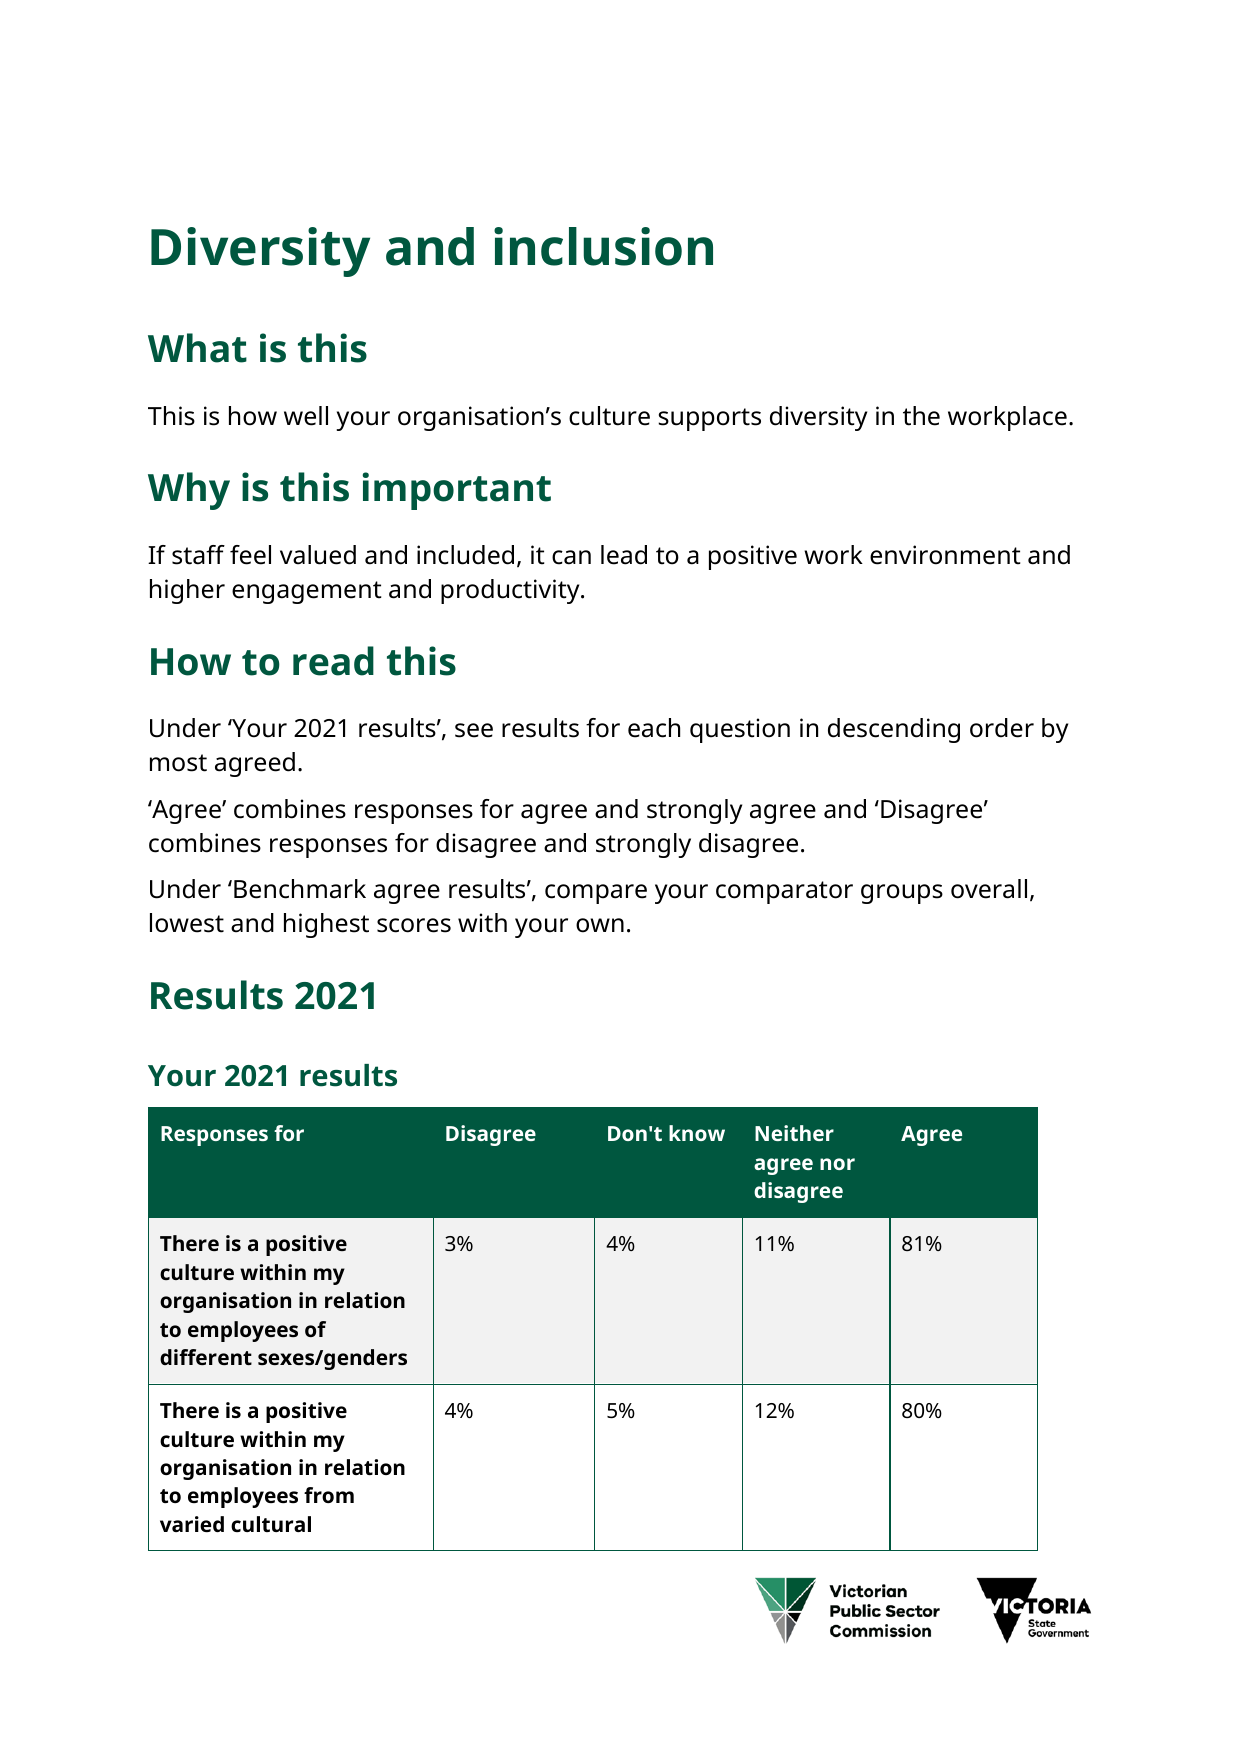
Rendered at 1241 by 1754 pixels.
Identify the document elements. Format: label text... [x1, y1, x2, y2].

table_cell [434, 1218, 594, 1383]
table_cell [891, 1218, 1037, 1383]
text Under ‘Your 2021 results’, see results for each question in descending order by most agreed. [148, 711, 1092, 779]
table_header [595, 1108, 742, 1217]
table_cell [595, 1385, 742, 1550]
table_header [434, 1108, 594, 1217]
text This is how well your organisation’s culture supports diversity in the workplace. [148, 398, 1092, 433]
subtitle What is this [148, 323, 1092, 374]
text ‘Agree’ combines responses for agree and strongly agree and ‘Disagree’ combines responses for disagree and strongly disagree. [148, 791, 1092, 859]
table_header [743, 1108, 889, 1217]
subtitle Diversity and inclusion [148, 212, 1092, 280]
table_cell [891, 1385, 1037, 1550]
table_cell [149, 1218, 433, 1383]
text Under ‘Benchmark agree results’, compare your comparator groups overall, lowest and highest scores with your own. [148, 872, 1092, 940]
subtitle Results 2021 [148, 969, 1092, 1020]
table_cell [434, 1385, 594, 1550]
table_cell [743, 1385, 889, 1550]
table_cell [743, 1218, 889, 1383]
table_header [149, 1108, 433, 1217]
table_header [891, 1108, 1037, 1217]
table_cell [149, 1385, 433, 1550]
subtitle Your 2021 results [148, 1055, 1092, 1095]
subtitle Why is this important [148, 462, 1092, 513]
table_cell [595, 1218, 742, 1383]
picture [754, 1577, 1093, 1645]
subtitle How to read this [148, 635, 1092, 686]
text If staff feel valued and included, it can lead to a positive work environment and higher engagement and productivity. [148, 538, 1092, 606]
